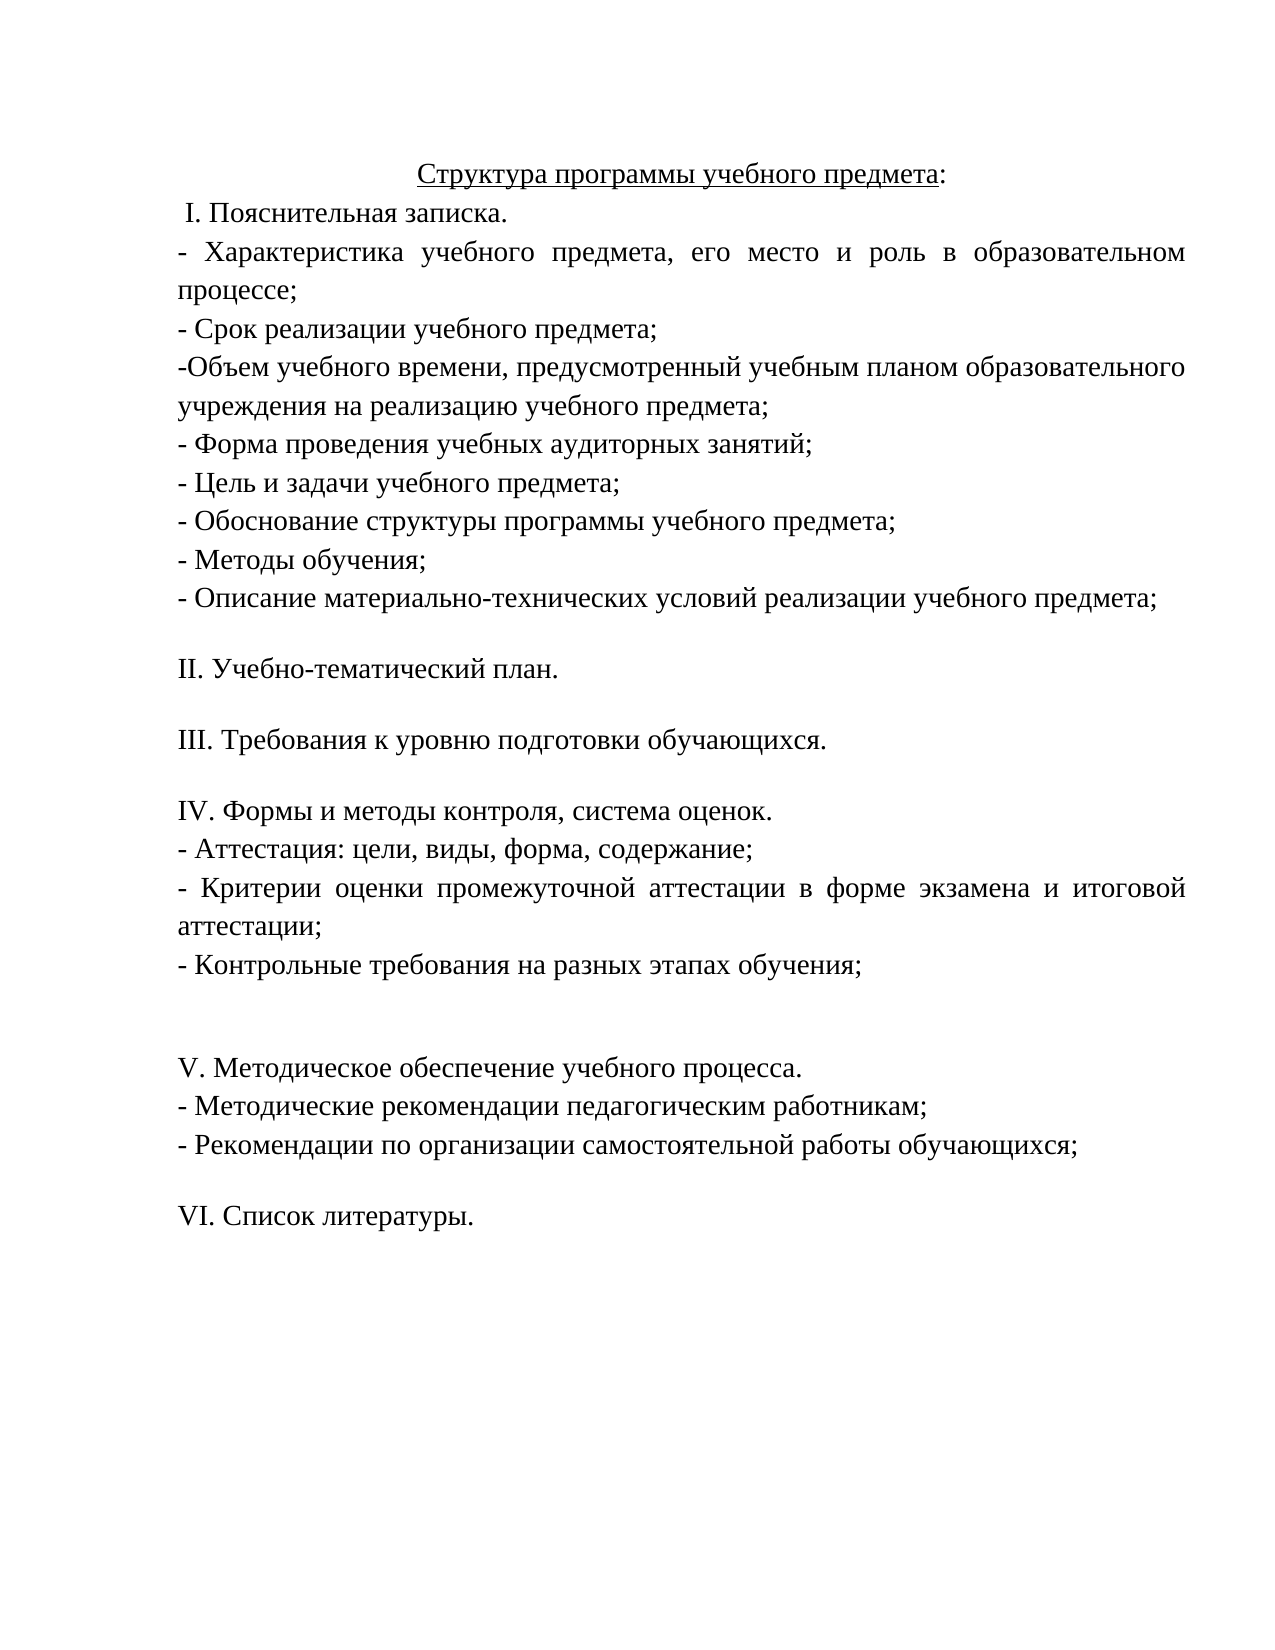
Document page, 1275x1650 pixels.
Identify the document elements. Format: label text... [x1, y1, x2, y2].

text - Описание материально-технических условий реализации учебного предмета; [177, 581, 1186, 614]
text I. Пояснительная записка. [177, 195, 1186, 229]
text - Рекомендации по организации самостоятельной работы обучающихся; [177, 1127, 1186, 1161]
text - Срок реализации учебного предмета; [177, 311, 1186, 344]
text - Цель и задачи учебного предмета; [177, 465, 1186, 498]
text V. Методическое обеспечение учебного процесса. [177, 1050, 1186, 1083]
text VI. Список литературы. [177, 1198, 1186, 1231]
text учреждения на реализацию учебного предмета; [177, 388, 1186, 421]
text IV. Формы и методы контроля, система оценок. [177, 793, 1186, 826]
text - Характеристика учебного предмета, его место и роль в образовательном процессе; [177, 234, 1186, 306]
text II. Учебно-тематический план. [177, 651, 1186, 685]
text - Обоснование структуры программы учебного предмета; [177, 503, 1186, 537]
text - Критерии оценки промежуточной аттестации в форме экзамена и итоговой аттестации; [177, 870, 1186, 942]
text -Объем учебного времени, предусмотренный учебным планом образовательного [177, 349, 1186, 383]
text Структура программы учебного предмета: [177, 157, 1186, 190]
text - Форма проведения учебных аудиторных занятий; [177, 426, 1186, 460]
text III. Требования к уровню подготовки обучающихся. [177, 722, 1186, 756]
text - Аттестация: цели, виды, форма, содержание; [177, 831, 1186, 865]
text - Методы обучения; [177, 542, 1186, 576]
text - Контрольные требования на разных этапах обучения; [177, 947, 1186, 981]
text - Методические рекомендации педагогическим работникам; [177, 1088, 1186, 1122]
